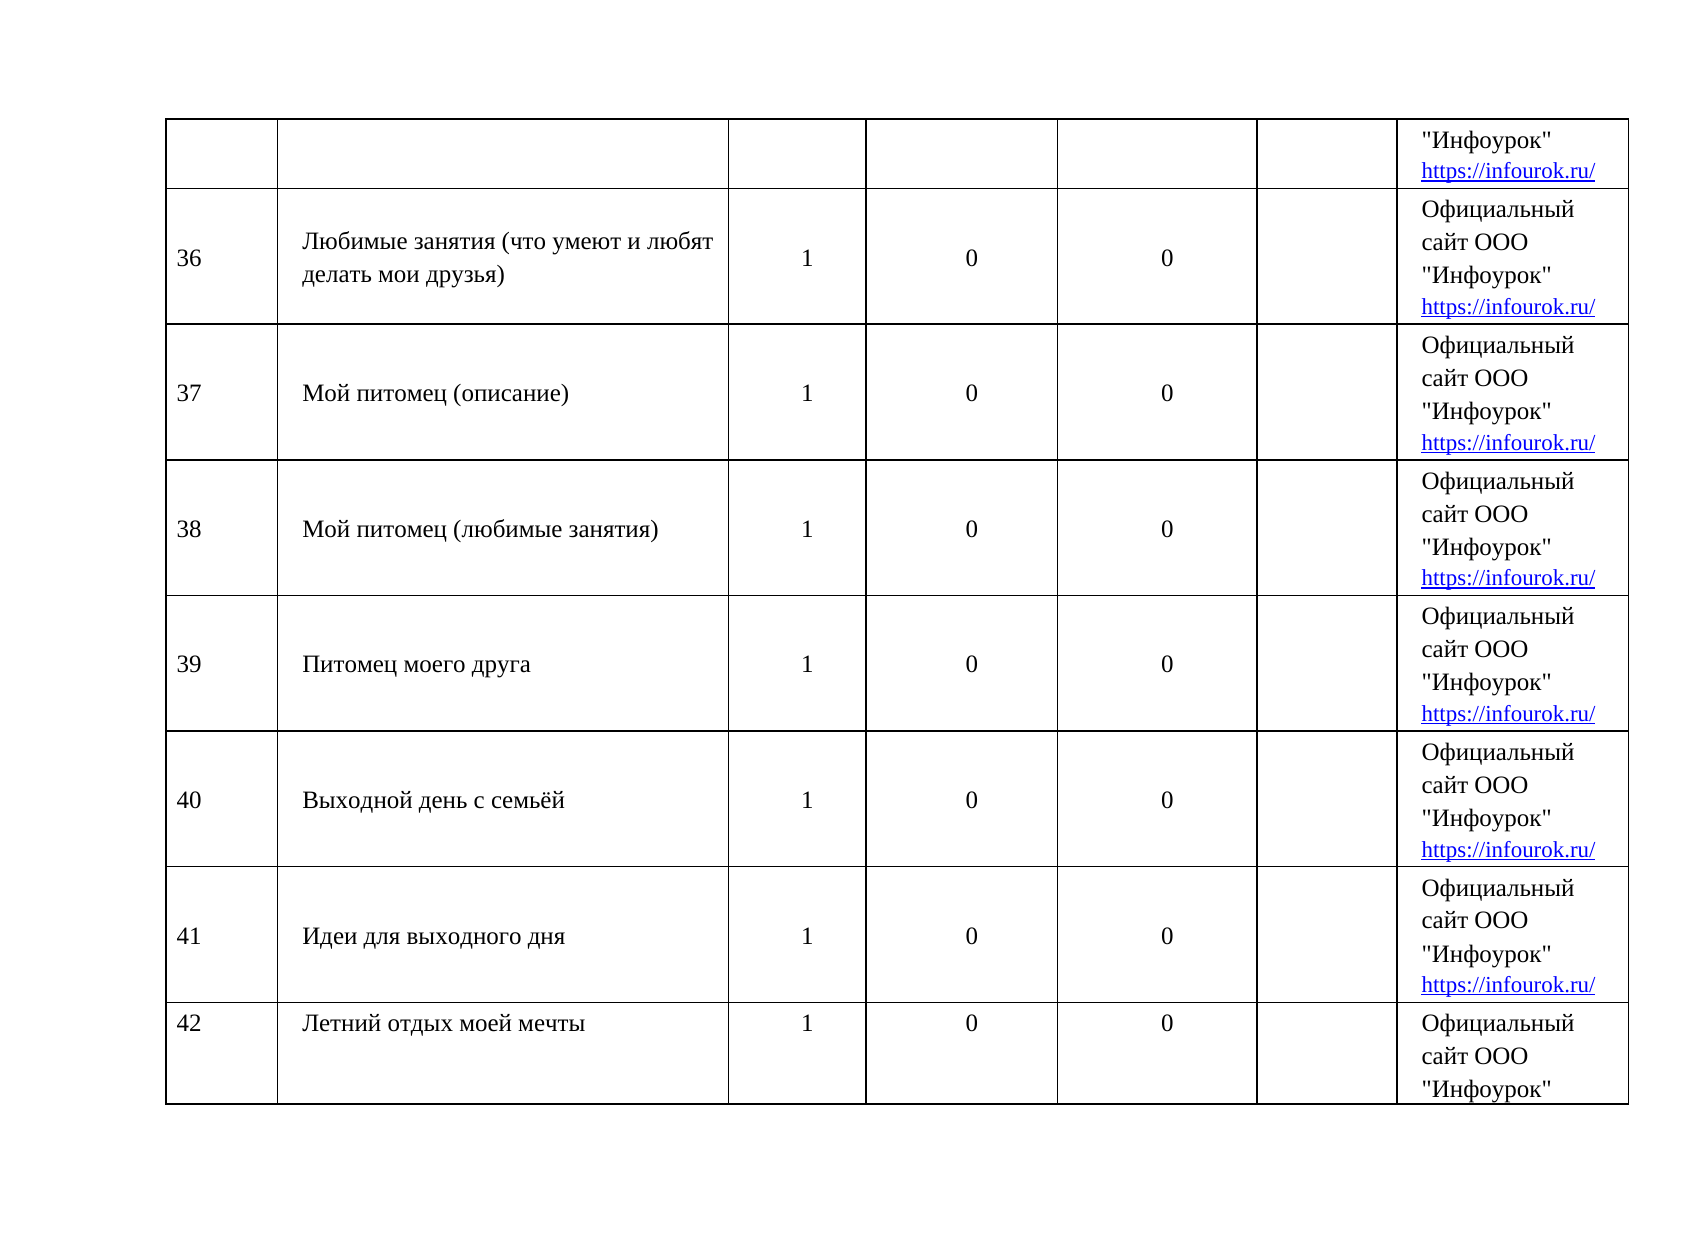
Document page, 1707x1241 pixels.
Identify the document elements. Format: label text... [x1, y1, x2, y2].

table_cell Питомец моего друга [278, 596, 728, 730]
table_cell 1 [729, 325, 865, 459]
table_cell 40 [167, 732, 277, 866]
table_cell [1398, 1003, 1628, 1103]
table_cell Официальный сайт ООО "Инфоурок" https://infourok.ru/ [1398, 732, 1628, 866]
table_cell [1258, 325, 1396, 459]
table_cell 0 [1058, 867, 1256, 1001]
table_cell 35 [167, 120, 277, 188]
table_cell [1398, 189, 1628, 323]
table_cell 39 [167, 596, 277, 730]
table_cell 0 [1058, 732, 1256, 866]
table_cell 0 [867, 596, 1057, 730]
table_cell 0 [1058, 325, 1256, 459]
table_cell Мой питомец (описание) [278, 325, 728, 459]
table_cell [1398, 120, 1628, 188]
table_cell 1 [729, 1003, 865, 1103]
table_cell 38 [167, 461, 277, 594]
table_cell 0 [867, 732, 1057, 866]
table_cell 1 [729, 120, 865, 188]
table_cell 0 [867, 461, 1057, 594]
table_cell 0 [1058, 596, 1256, 730]
table_cell 42 [167, 1003, 277, 1103]
table_cell 0 [1058, 461, 1256, 594]
table_cell 1 [729, 461, 865, 594]
table_cell Мой питомец (любимые занятия) [278, 461, 728, 594]
table_cell Официальный сайт ООО "Инфоурок" https://infourok.ru/ [1398, 461, 1628, 594]
table_cell Официальный сайт ООО "Инфоурок" https://infourok.ru/ [1398, 325, 1628, 459]
table_cell 41 [167, 867, 277, 1001]
table_cell 0 [1058, 189, 1256, 323]
table_cell 1 [729, 732, 865, 866]
table_cell Любимые занятия (что умеют и любят делать мои друзья) [278, 189, 728, 323]
table_cell 36 [167, 189, 277, 323]
table_cell 0 [1058, 120, 1256, 188]
table_cell Выходной день с семьёй [278, 732, 728, 866]
table_cell Официальный сайт ООО "Инфоурок" https://infourok.ru/ [1398, 596, 1628, 730]
table_cell 1 [729, 189, 865, 323]
table_cell [1258, 1003, 1396, 1103]
table_cell 0 [867, 1003, 1057, 1103]
table_cell Идеи для выходного дня [278, 867, 728, 1001]
table_cell [1258, 120, 1396, 188]
table_cell 37 [167, 325, 277, 459]
table_cell 0 [1058, 1003, 1256, 1103]
table_cell 1 [729, 596, 865, 730]
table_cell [1398, 867, 1628, 1001]
table_cell 0 [867, 120, 1057, 188]
table_cell 0 [867, 867, 1057, 1001]
table_cell [1258, 596, 1396, 730]
table_cell [1258, 732, 1396, 866]
table_cell 1 [729, 867, 865, 1001]
table_cell [1258, 461, 1396, 594]
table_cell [278, 1003, 728, 1103]
table_cell 0 [867, 325, 1057, 459]
table_cell [1258, 867, 1396, 1001]
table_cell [278, 120, 728, 188]
table_cell 0 [867, 189, 1057, 323]
table_cell [1258, 189, 1396, 323]
